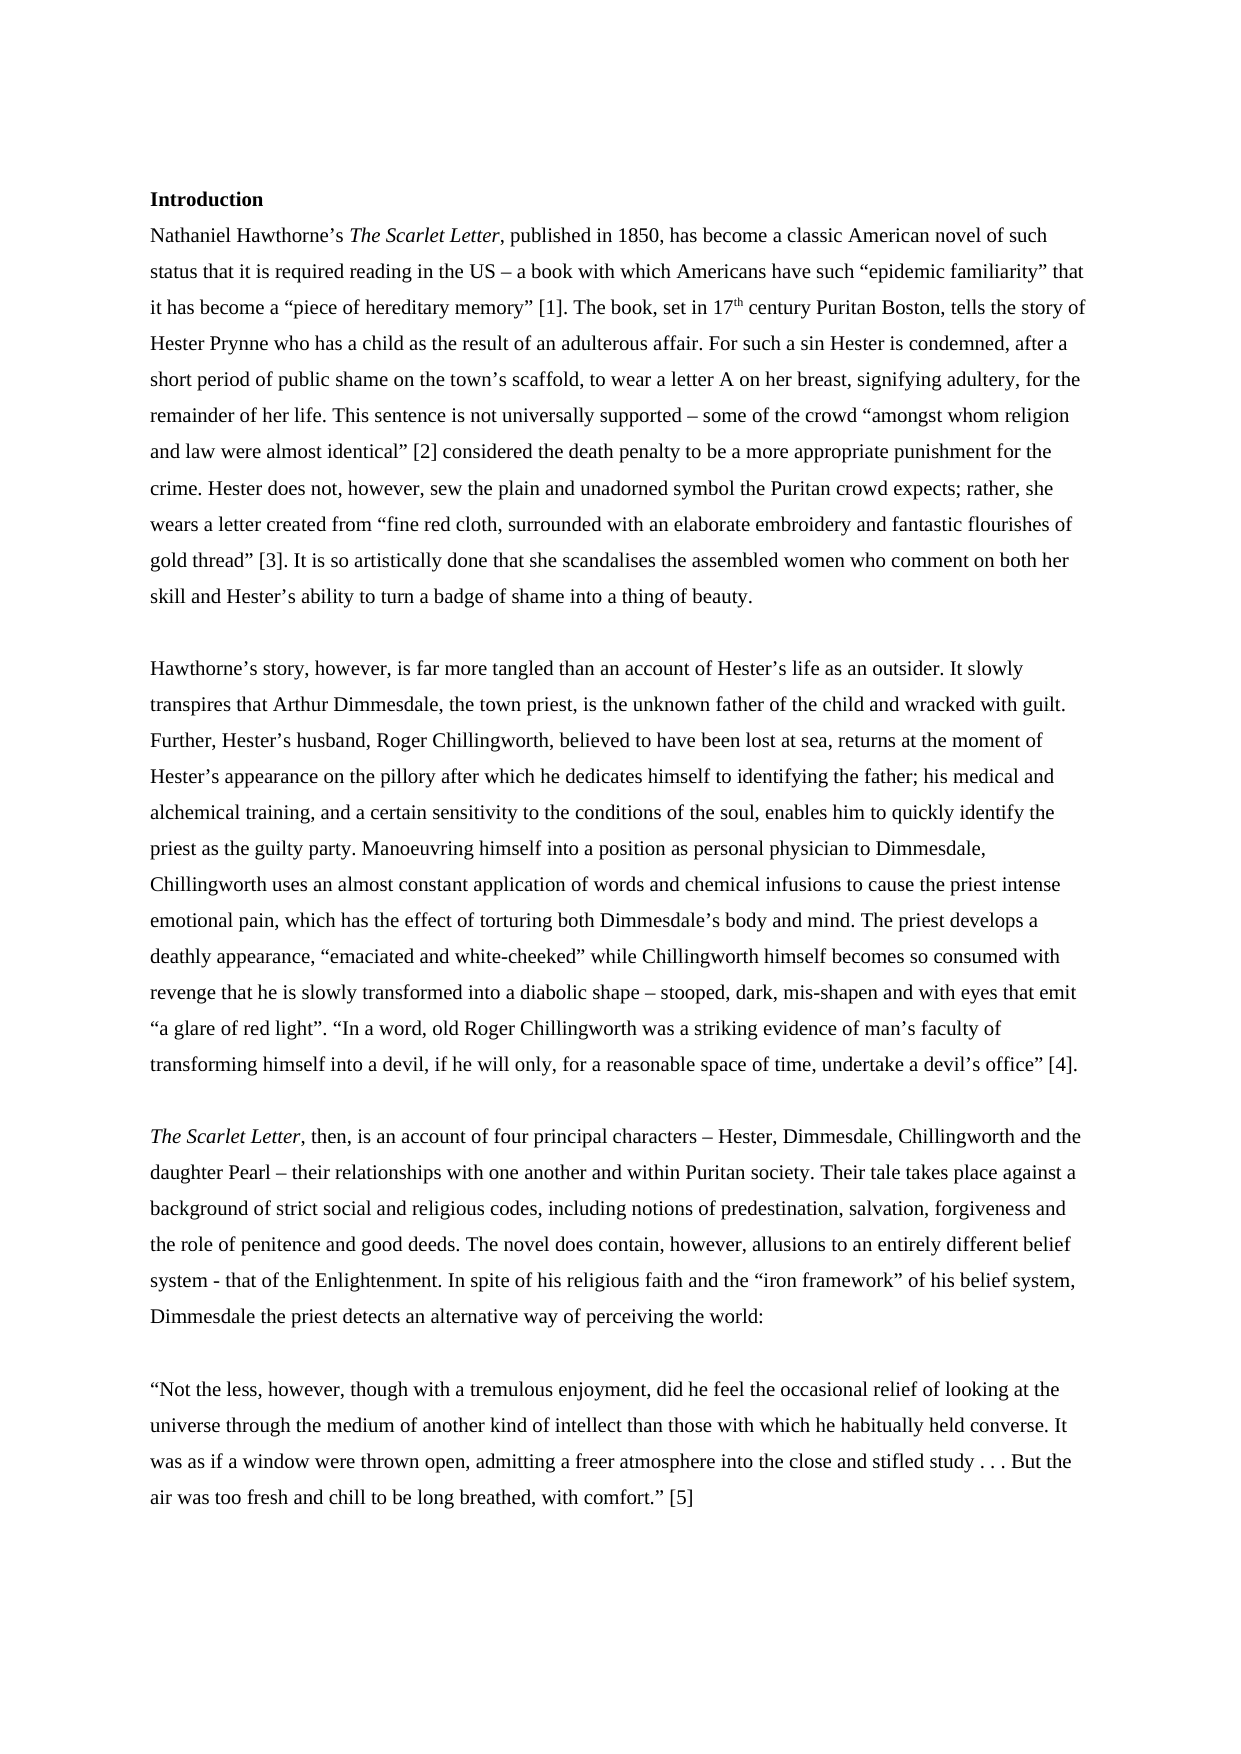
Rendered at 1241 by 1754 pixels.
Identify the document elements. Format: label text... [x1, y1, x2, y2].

text The Scarlet Letter, then, is an account of four principal characters – Hester, Dimmesdale, Chillingworth and the daughter Pearl – their relationships with one another and within Puritan society. Their tale takes place against a background of strict social and religious codes, including notions of predestination, salvation, forgiveness and the role of penitence and good deeds. The novel does contain, however, allusions to an entirely different belief system - that of the Enlightenment. In spite of his religious faith and the “iron framework” of his belief system, Dimmesdale the priest detects an alternative way of perceiving the world: [150, 1124, 1090, 1328]
text Hawthorne’s story, however, is far more tangled than an account of Hester’s life as an outsider. It slowly transpires that Arthur Dimmesdale, the town priest, is the unknown father of the child and wracked with guilt. Further, Hester’s husband, Roger Chillingworth, believed to have been lost at sea, returns at the moment of Hester’s appearance on the pillory after which he dedicates himself to identifying the father; his medical and alchemical training, and a certain sensitivity to the conditions of the soul, enables him to quickly identify the priest as the guilty party. Manoeuvring himself into a position as personal physician to Dimmesdale, Chillingworth uses an almost constant application of words and chemical infusions to cause the priest intense emotional pain, which has the effect of torturing both Dimmesdale’s body and mind. The priest develops a deathly appearance, “emaciated and white-cheeked” while Chillingworth himself becomes so consumed with revenge that he is slowly transformed into a diabolic shape – stooped, dark, mis-shapen and with eyes that emit “a glare of red light”. “In a word, old Roger Chillingworth was a striking evidence of man’s faculty of transforming himself into a devil, if he will only, for a reasonable space of time, undertake a devil’s office” [4]. [150, 656, 1090, 1076]
text Nathaniel Hawthorne’s The Scarlet Letter, published in 1850, has become a classic American novel of such status that it is required reading in the US – a book with which Americans have such “epidemic familiarity” that it has become a “piece of hereditary memory” [1]. The book, set in 17th century Puritan Boston, tells the story of Hester Prynne who has a child as the result of an adulterous affair. For such a sin Hester is condemned, after a short period of public shame on the town’s scaffold, to wear a letter A on her breast, signifying adultery, for the remainder of her life. This sentence is not universally supported – some of the crowd “amongst whom religion and law were almost identical” [2] considered the death penalty to be a more appropriate punishment for the crime. Hester does not, however, sew the plain and unadorned symbol the Puritan crowd expects; rather, she wears a letter created from “fine red cloth, surrounded with an elaborate embroidery and fantastic flourishes of gold thread” [3]. It is so artistically done that she scandalises the assembled women who comment on both her skill and Hester’s ability to turn a badge of shame into a thing of beauty. [150, 223, 1090, 608]
text Introduction [150, 187, 1090, 211]
text “Not the less, however, though with a tremulous enjoyment, did he feel the occasional relief of looking at the universe through the medium of another kind of intellect than those with which he habitually held converse. It was as if a window were thrown open, admitting a freer atmosphere into the close and stifled study . . . But the air was too fresh and chill to be long breathed, with comfort.” [5] [150, 1377, 1090, 1509]
